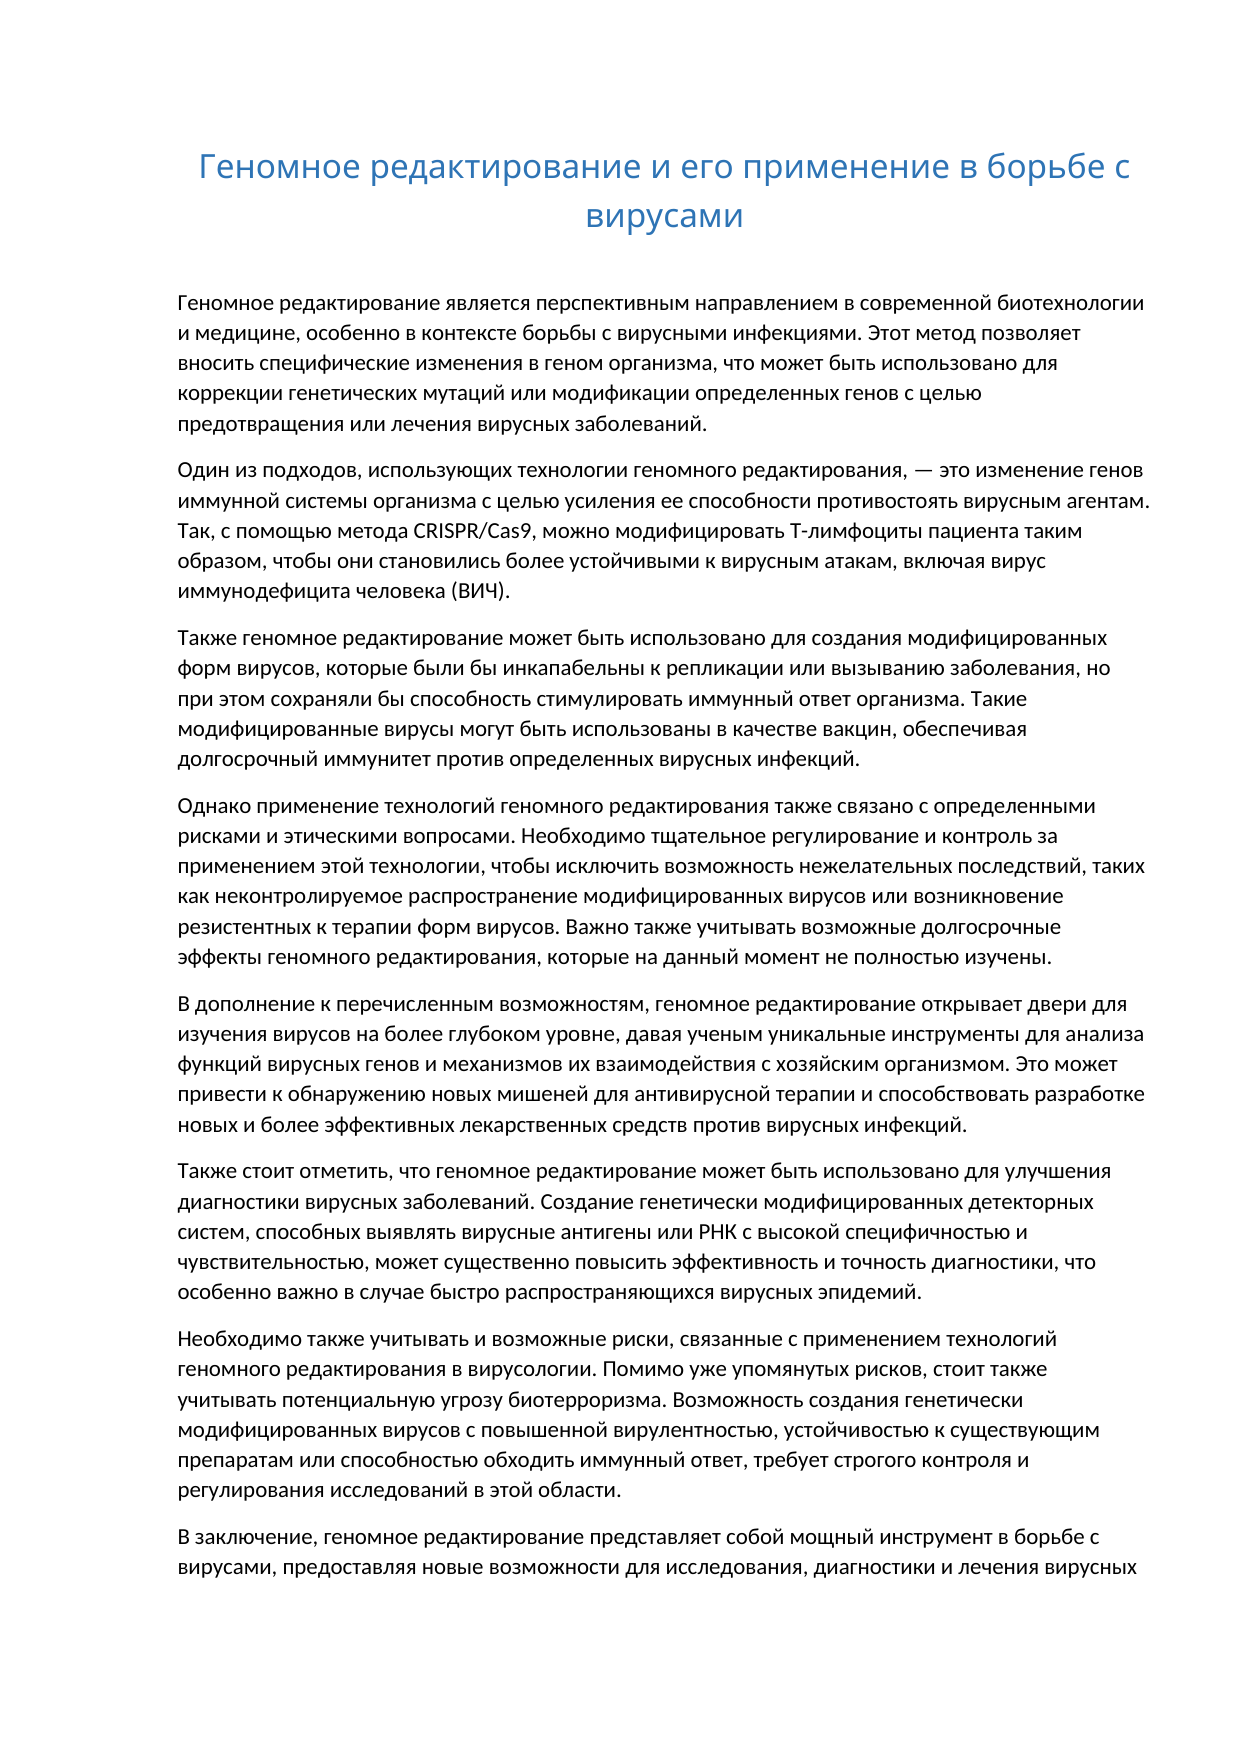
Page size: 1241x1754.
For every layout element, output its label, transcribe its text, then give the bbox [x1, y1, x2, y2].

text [177, 1522, 1152, 1581]
text Необходимо также учитывать и возможные риски, связанные с применением технологий геномного редактирования в вирусологии. Помимо уже упомянутых рисков, стоит также учитывать потенциальную угрозу биотерроризма. Возможность создания генетически модифицированных вирусов с повышенной вирулентностью, устойчивостью к существующим препаратам или способностью обходить иммунный ответ, требует строгого контроля и регулирования исследований в этой области. [177, 1324, 1152, 1503]
text Также геномное редактирование может быть использовано для создания модифицированных форм вирусов, которые были бы инкапабельны к репликации или вызыванию заболевания, но при этом сохраняли бы способность стимулировать иммунный ответ организма. Такие модифицированные вирусы могут быть использованы в качестве вакцин, обеспечивая долгосрочный иммунитет против определенных вирусных инфекций. [177, 623, 1152, 772]
text Один из подходов, использующих технологии геномного редактирования, — это изменение генов иммунной системы организма с целью усиления ее способности противостоять вирусным агентам. Так, с помощью метода CRISPR/Cas9, можно модифицировать Т-лимфоциты пациента таким образом, чтобы они становились более устойчивыми к вирусным атакам, включая вирус иммунодефицита человека (ВИЧ). [177, 456, 1152, 604]
text Однако применение технологий геномного редактирования также связано с определенными рисками и этическими вопросами. Необходимо тщательное регулирование и контроль за применением этой технологии, чтобы исключить возможность нежелательных последствий, таких как неконтролируемое распространение модифицированных вирусов или возникновение резистентных к терапии форм вирусов. Важно также учитывать возможные долгосрочные эффекты геномного редактирования, которые на данный момент не полностью изучены. [177, 791, 1152, 970]
subtitle Геномное редактирование и его применение в борьбе с вирусами [177, 143, 1152, 237]
text В дополнение к перечисленным возможностям, геномное редактирование открывает двери для изучения вирусов на более глубоком уровне, давая ученым уникальные инструменты для анализа функций вирусных генов и механизмов их взаимодействия с хозяйским организмом. Это может привести к обнаружению новых мишеней для антивирусной терапии и способствовать разработке новых и более эффективных лекарственных средств против вирусных инфекций. [177, 989, 1152, 1138]
text Также стоит отметить, что геномное редактирование может быть использовано для улучшения диагностики вирусных заболеваний. Создание генетически модифицированных детекторных систем, способных выявлять вирусные антигены или РНК с высокой специфичностью и чувствительностью, может существенно повысить эффективность и точность диагностики, что особенно важно в случае быстро распространяющихся вирусных эпидемий. [177, 1157, 1152, 1306]
text Геномное редактирование является перспективным направлением в современной биотехнологии и медицине, особенно в контексте борьбы с вирусными инфекциями. Этот метод позволяет вносить специфические изменения в геном организма, что может быть использовано для коррекции генетических мутаций или модификации определенных генов с целью предотвращения или лечения вирусных заболеваний. [177, 288, 1152, 437]
